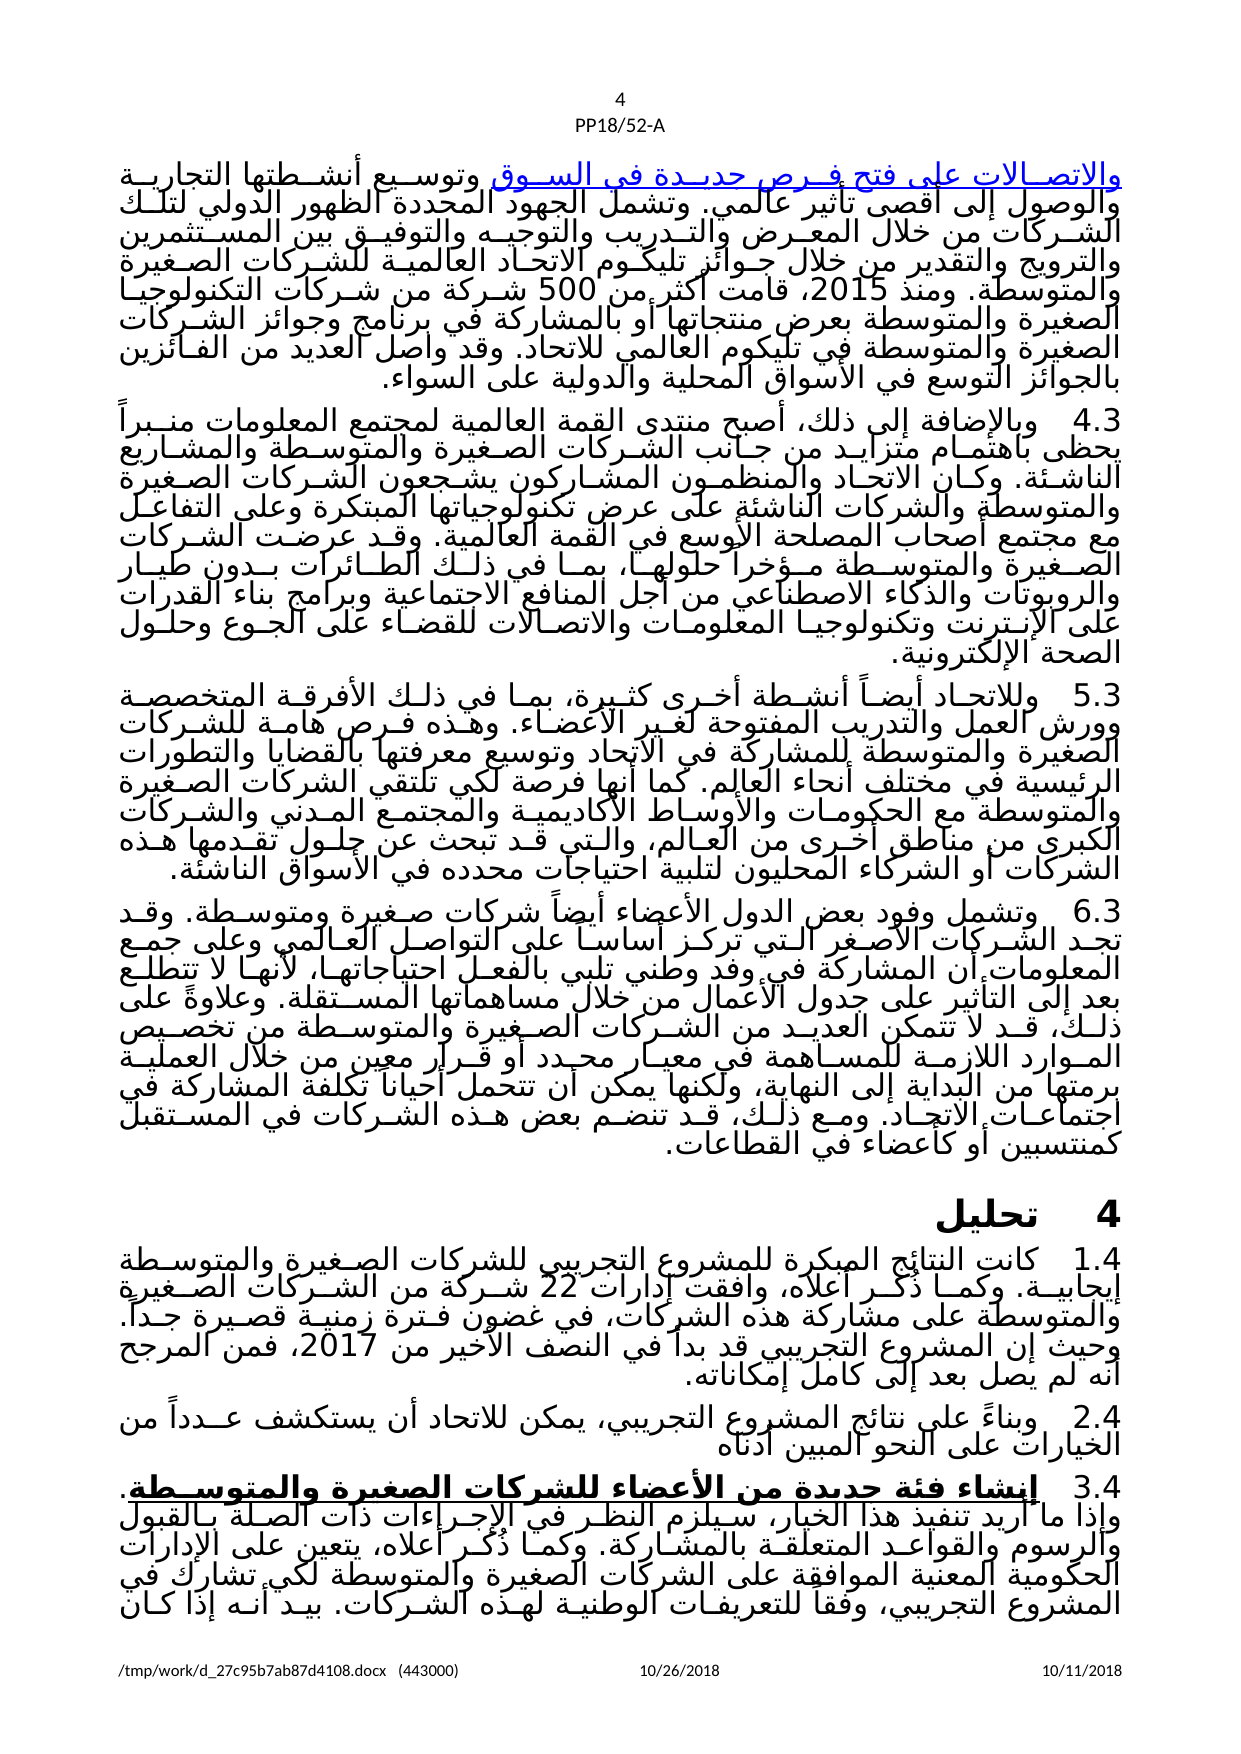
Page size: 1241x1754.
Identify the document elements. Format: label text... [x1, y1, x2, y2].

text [118, 162, 1122, 395]
text 4.3 وبالإضافة إلى ذلك، أصبح منتدى القمة العالمية لمجتمع المعلومات منبراً يحظى باهتمام متزايد من جانب الشركات الصغيرة والمتوسطة والمشاريع الناشئة. وكان الاتحاد والمنظمون المشاركون يشجعون الشركات الصغيرة والمتوسطة والشركات الناشئة على عرض تكنولوجياتها المبتكرة وعلى التفاعل مع مجتمع أصحاب المصلحة الأوسع في القمة العالمية. وقد عرضت الشركات الصغيرة والمتوسطة مؤخراً حلولها، بما في ذلك الطائرات بدون طيار والروبوتات والذكاء الاصطناعي من أجل المنافع الاجتماعية وبرامج بناء القدرات على الإنترنت وتكنولوجيا المعلومات والاتصالات للقضاء على الجوع وحلول الصحة الإلكترونية. [118, 408, 1122, 670]
text 2.4 وبناءً على نتائج المشروع التجريبي، يمكن للاتحاد أن يستكشف عدداً من الخيارات على النحو المبين أدناه [118, 1405, 946, 1463]
text 1.4 كانت النتائج المبكرة للمشروع التجريبي للشركات الصغيرة والمتوسطة إيجابية. وكما ذُكر أعلاه، وافقت إدارات 22 شركة من الشركات الصغيرة والمتوسطة على مشاركة هذه الشركات، في غضون فترة زمنية قصيرة جداً. وحيث إن المشروع التجريبي قد بدأ في النصف الأخير من 2017، فمن المرجح أنه لم يصل بعد إلى كامل إمكاناته. [118, 1247, 1122, 1392]
text 5.3 وللاتحاد أيضاً أنشطة أخرى كثيرة، بما في ذلك الأفرقة المتخصصة وورش العمل والتدريب المفتوحة لغير الأعضاء. وهذه فرص هامة للشركات الصغيرة والمتوسطة للمشاركة في الاتحاد وتوسيع معرفتها بالقضايا والتطورات الرئيسية في مختلف أنحاء العالم. كما أنها فرصة لكي تلتقي الشركات الصغيرة والمتوسطة مع الحكومات والأوساط الأكاديمية والمجتمع المدني والشركات الكبرى من مناطق أخرى من العالم، والتي قد تبحث عن حلول تقدمها هذه الشركات أو الشركاء المحليون لتلبية احتياجات محدده في الأسواق الناشئة. [118, 683, 1122, 887]
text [118, 1476, 1122, 1621]
text 2.4 وبناءً على نتائج المشروع التجريبي، يمكن للاتحاد أن يستكشف عدداً من الخيارات على النحو المبين أدناه [874, 1405, 1122, 1463]
subtitle 4 تحليل [118, 1199, 1122, 1234]
text 6.3 وتشمل وفود بعض الدول الأعضاء أيضاً شركات صغيرة ومتوسطة. وقد تجد الشركات الأصغر التي تركز أساساً على التواصل العالمي وعلى جمع المعلومات أن المشاركة في وفد وطني تلبي بالفعل احتياجاتها، لأنها لا تتطلع بعد إلى التأثير على جدول الأعمال من خلال مساهماتها المستقلة. وعلاوةً على ذلك، قد لا تتمكن العديد من الشركات الصغيرة والمتوسطة من تخصيص الموارد اللازمة للمساهمة في معيار محدد أو قرار معين من خلال العملية برمتها من البداية إلى النهاية، ولكنها يمكن أن تتحمل أحياناً تكلفة المشاركة في اجتماعات الاتحاد. ومع ذلك، قد تنضم بعض هذه الشركات في المستقبل كمنتسبين أو كأعضاء في القطاعات. [118, 899, 1122, 1162]
